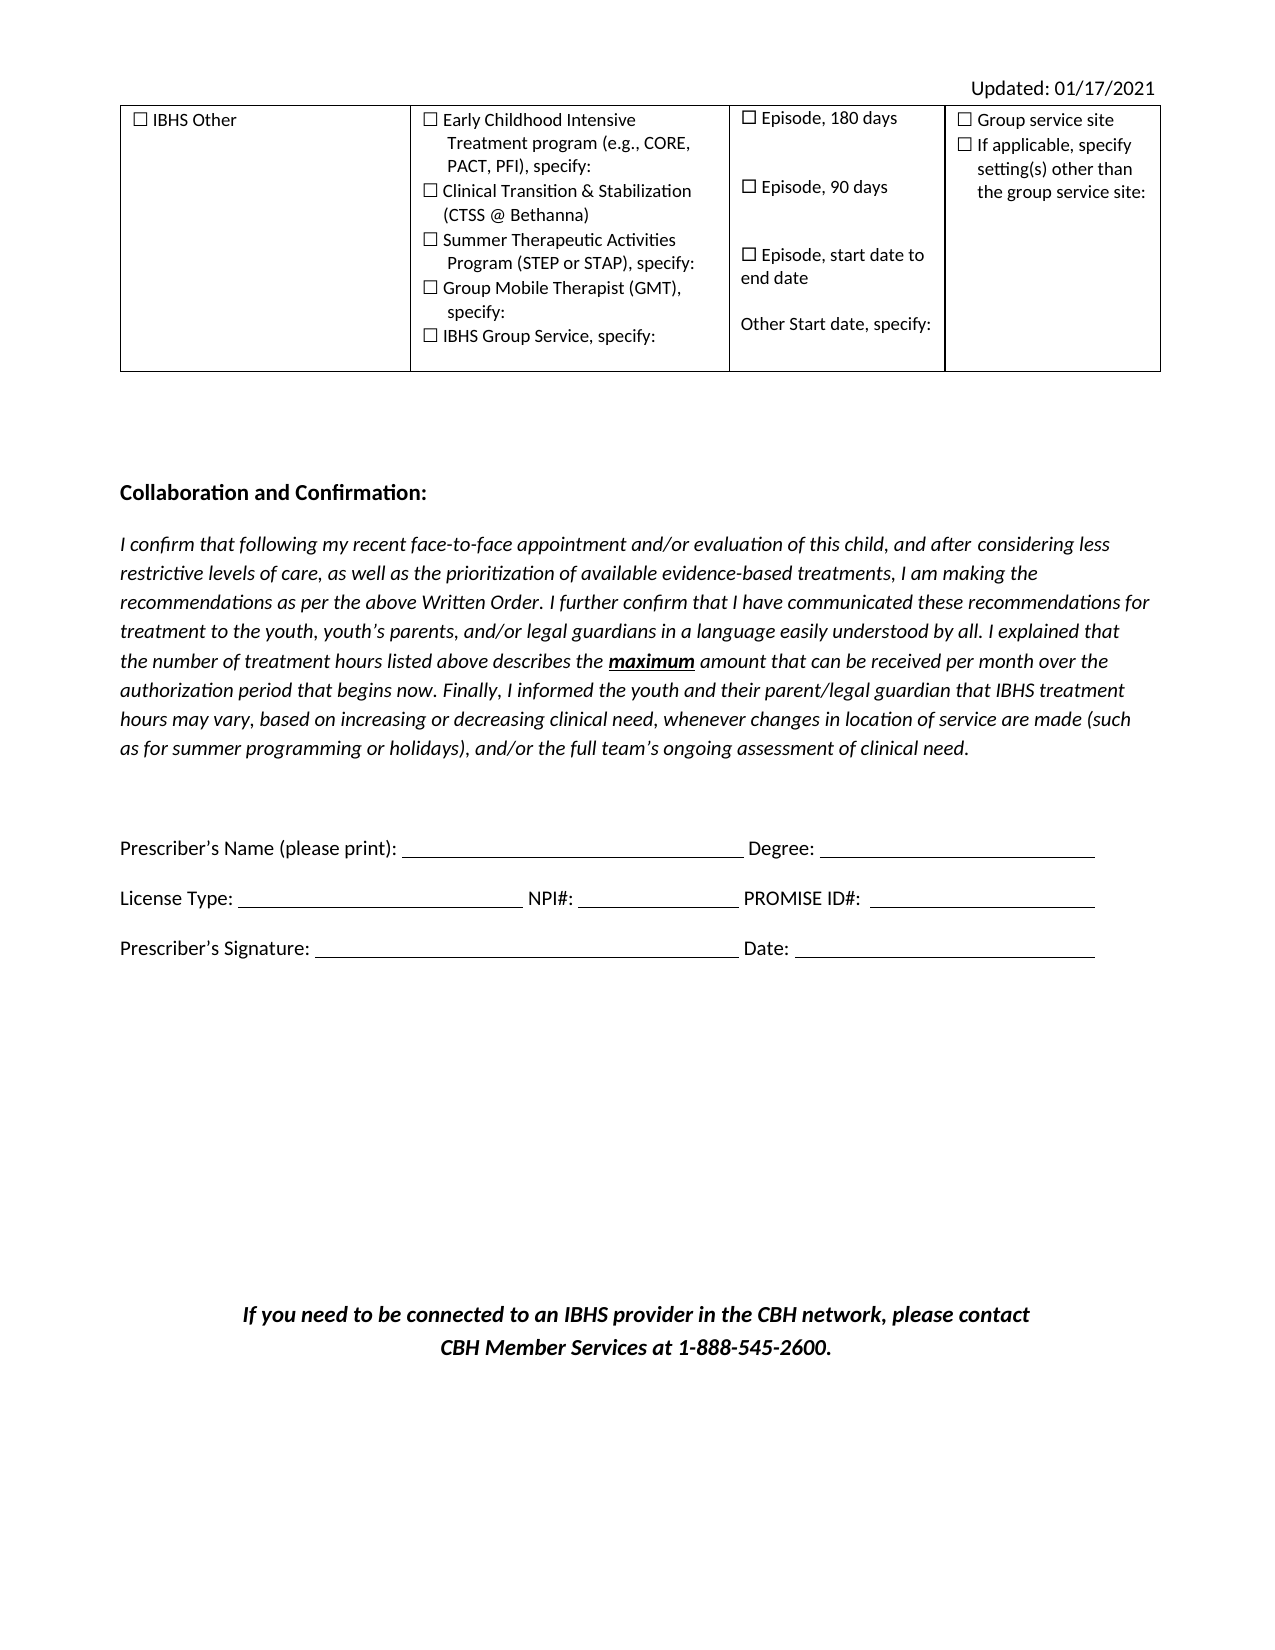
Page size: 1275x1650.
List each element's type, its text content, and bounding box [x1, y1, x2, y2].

text I confirm that following my recent face-to-face appointment and/or evaluation of this child, and after considering less restrictive levels of care, as well as the prioritization of available evidence-based treatments, I am making the recommendations as per the above Written Order. I further confirm that I have communicated these recommendations for treatment to the youth, youth’s parents, and/or legal guardians in a language easily understood by all. I explained that the number of treatment hours listed above describes the maximum amount that can be received per month over the authorization period that begins now. Finally, I informed the youth and their parent/legal guardian that IBHS treatment hours may vary, based on increasing or decreasing clinical need, whenever changes in location of service are made (such as for summer programming or holidays), and/or the full team’s ongoing assessment of clinical need. [120, 531, 1155, 761]
text Prescriber’s Signature: Date: [120, 935, 1155, 961]
table_cell IBHS Other [121, 106, 410, 371]
table_cell Episode, 180 days Episode, 90 days Episode, start date to end date Other Start date, specify: [730, 106, 944, 371]
text Prescriber’s Name (please print): Degree: [120, 835, 1155, 861]
text Collaboration and Confirmation: [120, 478, 1155, 506]
table_cell Group service site If applicable, specify setting(s) other than the group service site: [946, 106, 1160, 371]
table_cell Early Childhood Intensive Treatment program (e.g., CORE, PACT, PFI), specify: Clinical Transition & Stabilization (CTSS @ Bethanna) Summer Therapeutic Activities Program (STEP or STAP), specify: Group Mobile Therapist (GMT), specify: IBHS Group Service, specify: [411, 106, 729, 371]
text License Type: NPI#: PROMISE ID#: [120, 885, 1155, 911]
text If you need to be connected to an IBHS provider in the CBH network, please contact CBH Member Services at 1-888-545-2600. [120, 1301, 1155, 1361]
